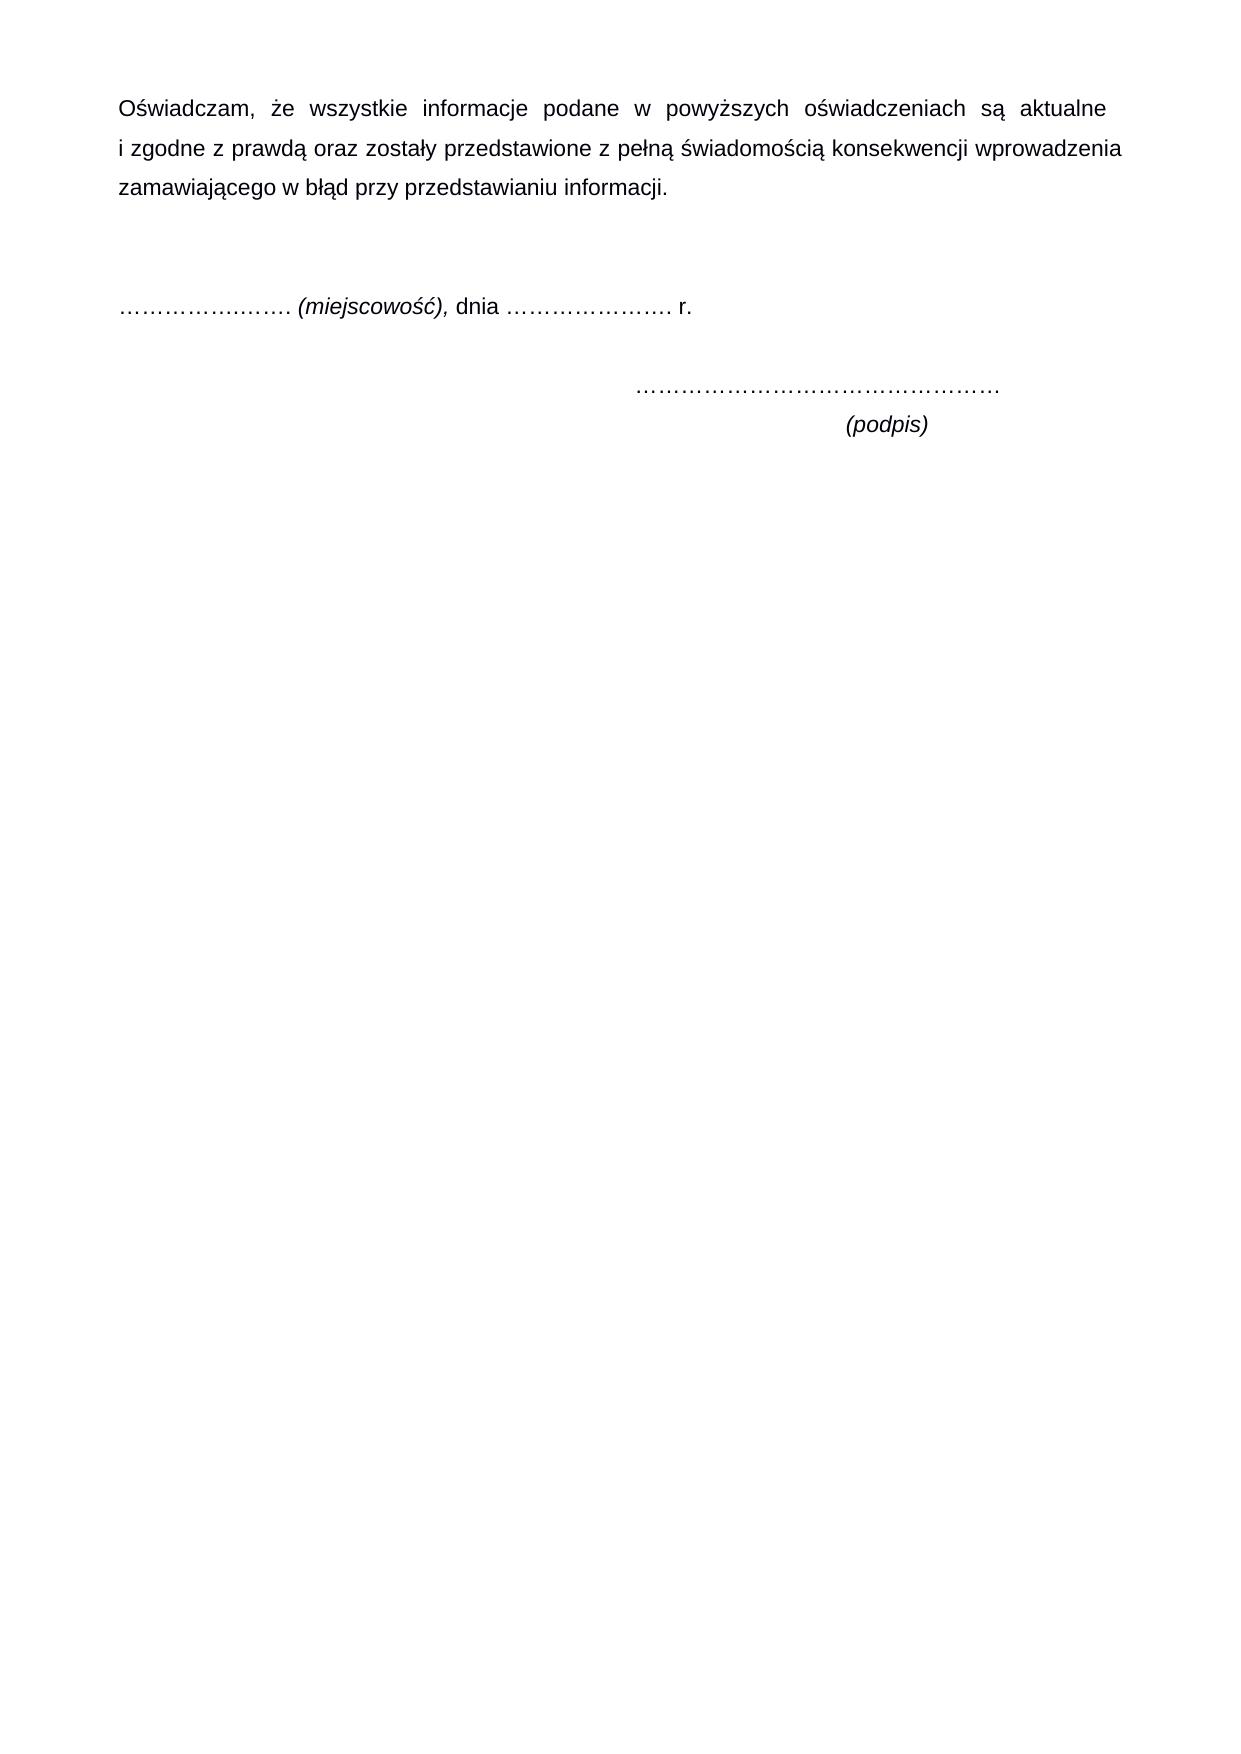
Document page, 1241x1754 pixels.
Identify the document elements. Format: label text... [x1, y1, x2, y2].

text …………….……. (miejscowość), dnia …………………. r. [118, 293, 1122, 319]
text ………………………………………… [118, 372, 1122, 398]
text (podpis) [118, 411, 1122, 437]
text Oświadczam, że wszystkie informacje podane w powyższych oświadczeniach są aktualne i zgodne z prawdą oraz zostały przedstawione z pełną świadomością konsekwencji wprowadzenia zamawiającego w błąd przy przedstawianiu informacji. [118, 95, 1122, 201]
